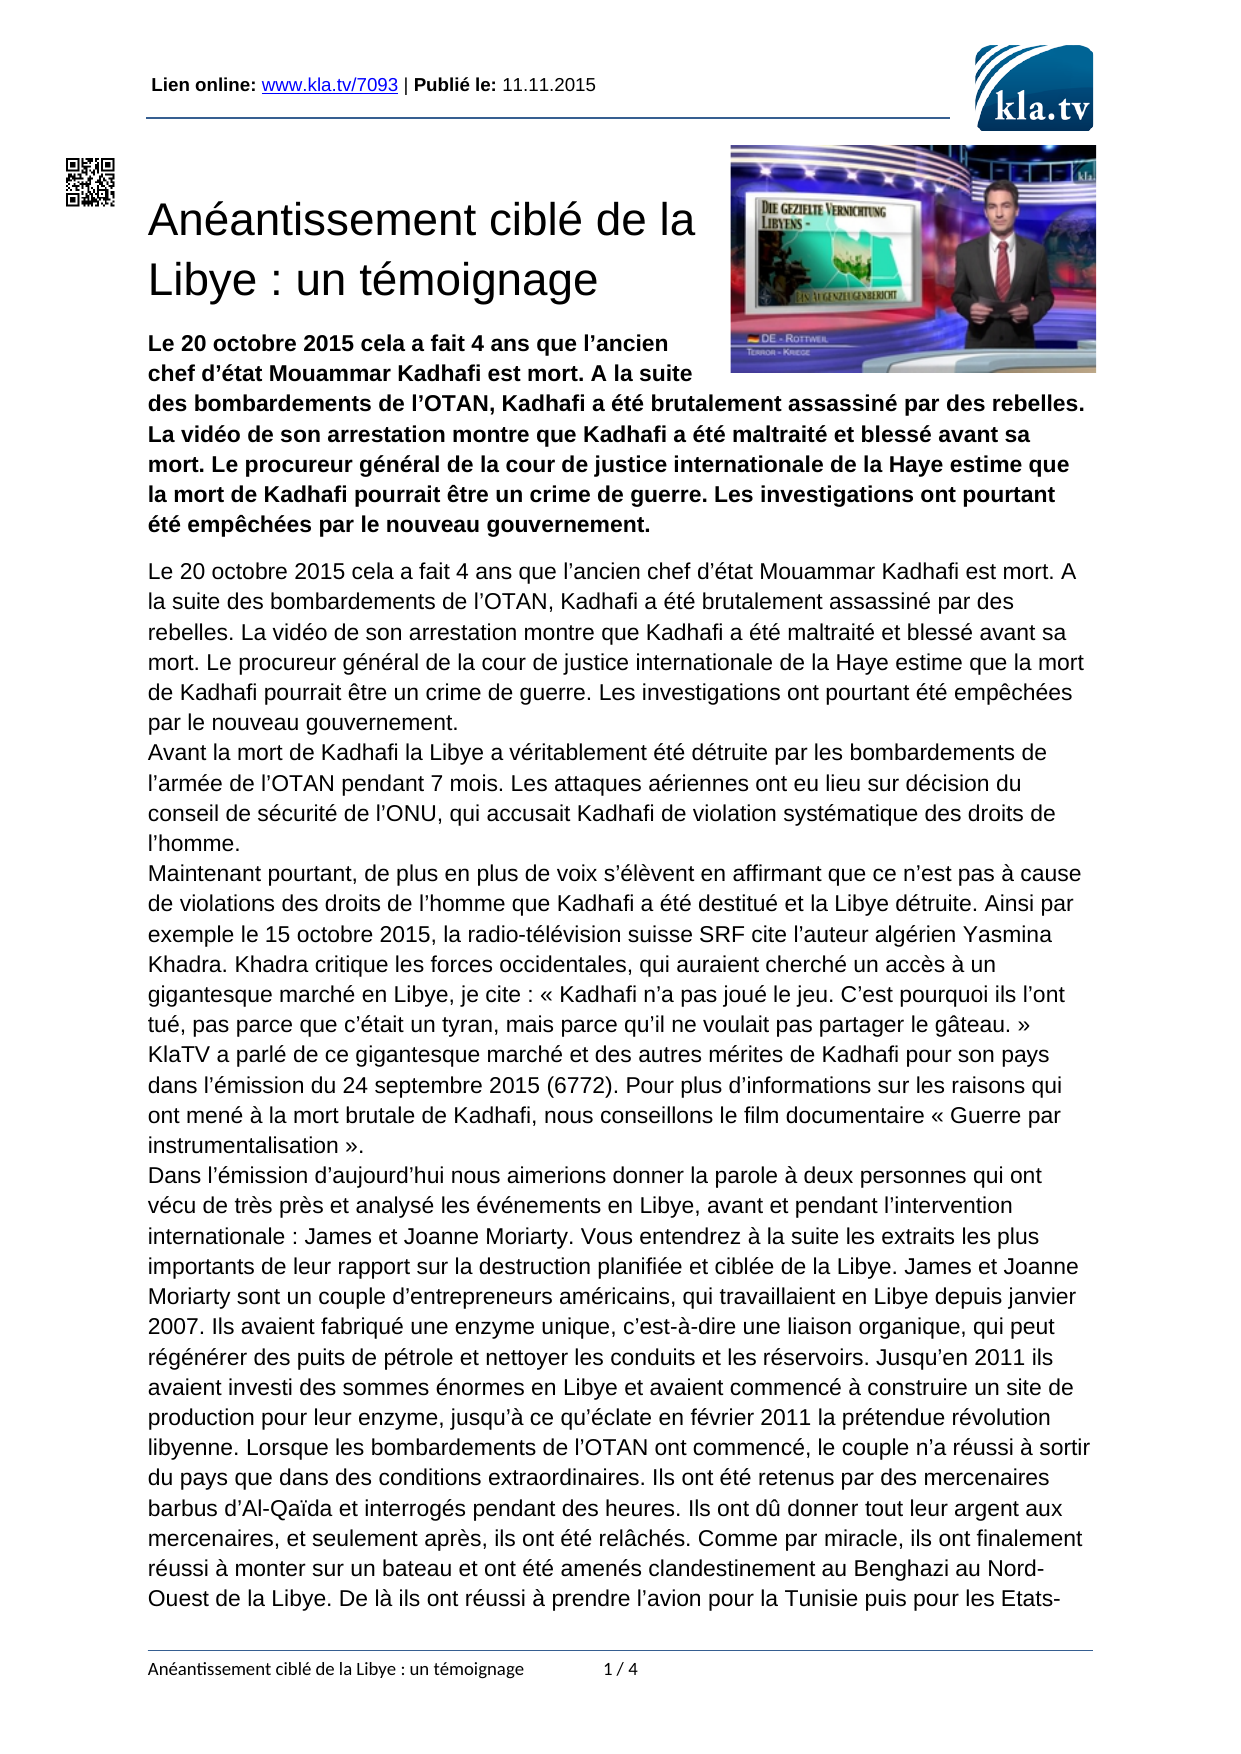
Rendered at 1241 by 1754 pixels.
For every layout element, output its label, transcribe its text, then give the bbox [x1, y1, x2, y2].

text Le 20 octobre 2015 cela a fait 4 ans que l’ancien chef d’état Mouammar Kadhafi est mort. A la suite des bombardements de l’OTAN, Kadhafi a été brutalement assassiné par des rebelles. La vidéo de son arrestation montre que Kadhafi a été maltraité et blessé avant sa mort. Le procureur général de la cour de justice internationale de la Haye estime que la mort de Kadhafi pourrait être un crime de guerre. Les investigations ont pourtant été empêchées par le nouveau gouvernement. [148, 330, 1093, 538]
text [148, 558, 1093, 1612]
text Anéantissement ciblé de la Libye : un témoignage [148, 192, 1093, 306]
